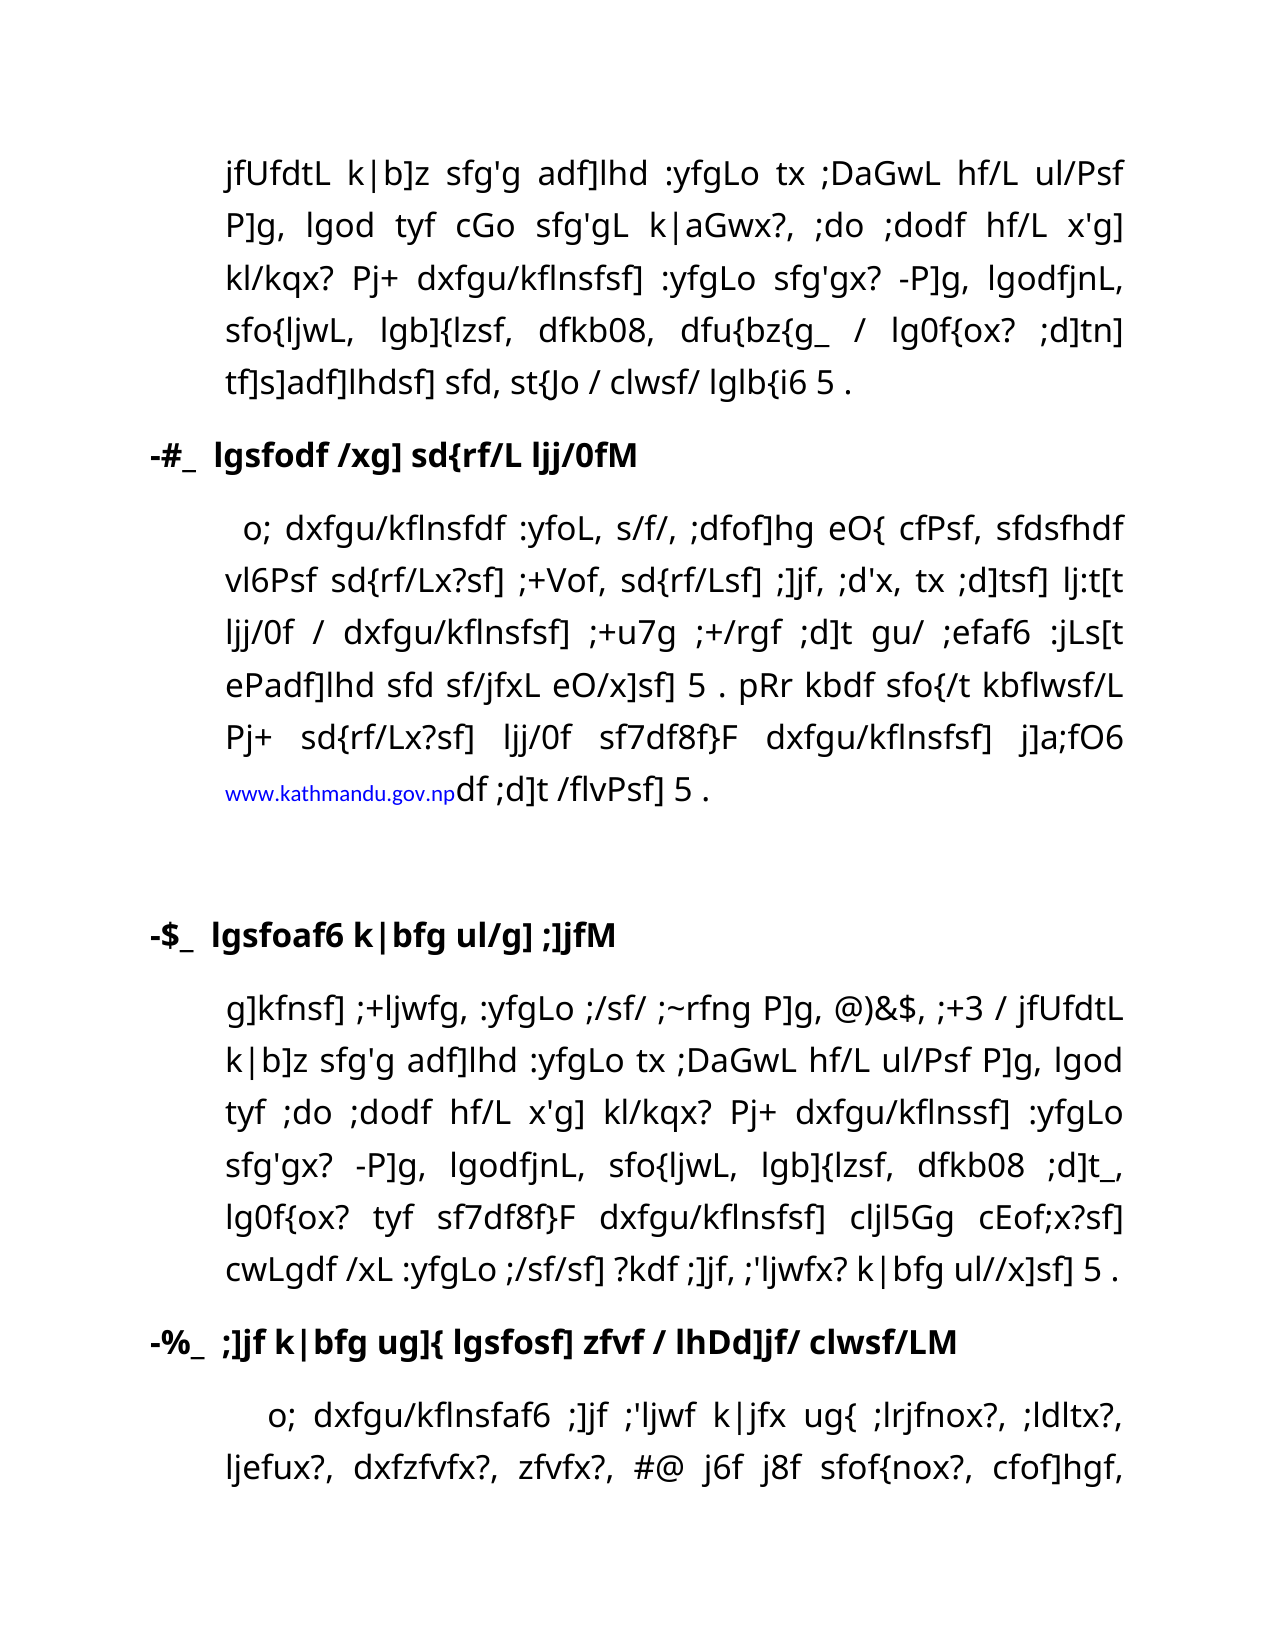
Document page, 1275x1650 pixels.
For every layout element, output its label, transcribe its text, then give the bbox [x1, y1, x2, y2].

text -#_ lgsfodf /xg] sd{rf/L ljj/0fM [150, 432, 1125, 477]
text o; dxfgu/kflnsfdf :yfoL, s/f/, ;dfof]hg eO{ cfPsf, sfdsfhdf vl6Psf sd{rf/Lx?sf] ;+Vof, sd{rf/Lsf] ;]jf, ;d'x, tx ;d]tsf] lj:t[t ljj/0f / dxfgu/kflnsfsf] ;+u7g ;+/rgf ;d]t gu/ ;efaf6 :jLs[t ePadf]lhd sfd sf/jfxL eO/x]sf] 5 . pRr kbdf sfo{/t kbflwsf/L Pj+ sd{rf/Lx?sf] ljj/0f sf7df8f}F dxfgu/kflnsfsf] j]a;fO6 www.kathmandu.gov.npdf ;d]t /flvPsf] 5 . [150, 505, 1125, 811]
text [150, 1392, 1125, 1489]
text g]kfnsf] ;+ljwfg, :yfgLo ;/sf/ ;~rfng P]g, @)&$, ;+3 / jfUfdtL k|b]z sfg'g adf]lhd :yfgLo tx ;DaGwL hf/L ul/Psf P]g, lgod tyf ;do ;dodf hf/L x'g] kl/kqx? Pj+ dxfgu/kflnssf] :yfgLo sfg'gx? -P]g, lgodfjnL, sfo{ljwL, lgb]{lzsf, dfkb08 ;d]t_, lg0f{ox? tyf sf7df8f}F dxfgu/kflnsfsf] cljl5Gg cEof;x?sf] cwLgdf /xL :yfgLo ;/sf/sf] ?kdf ;]jf, ;'ljwfx? k|bfg ul//x]sf] 5 . [150, 985, 1125, 1291]
text -$_ lgsfoaf6 k|bfg ul/g] ;]jfM [150, 912, 1125, 957]
text -%_ ;]jf k|bfg ug]{ lgsfosf] zfvf / lhDd]jf/ clwsf/LM [150, 1319, 1125, 1364]
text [150, 150, 1125, 404]
